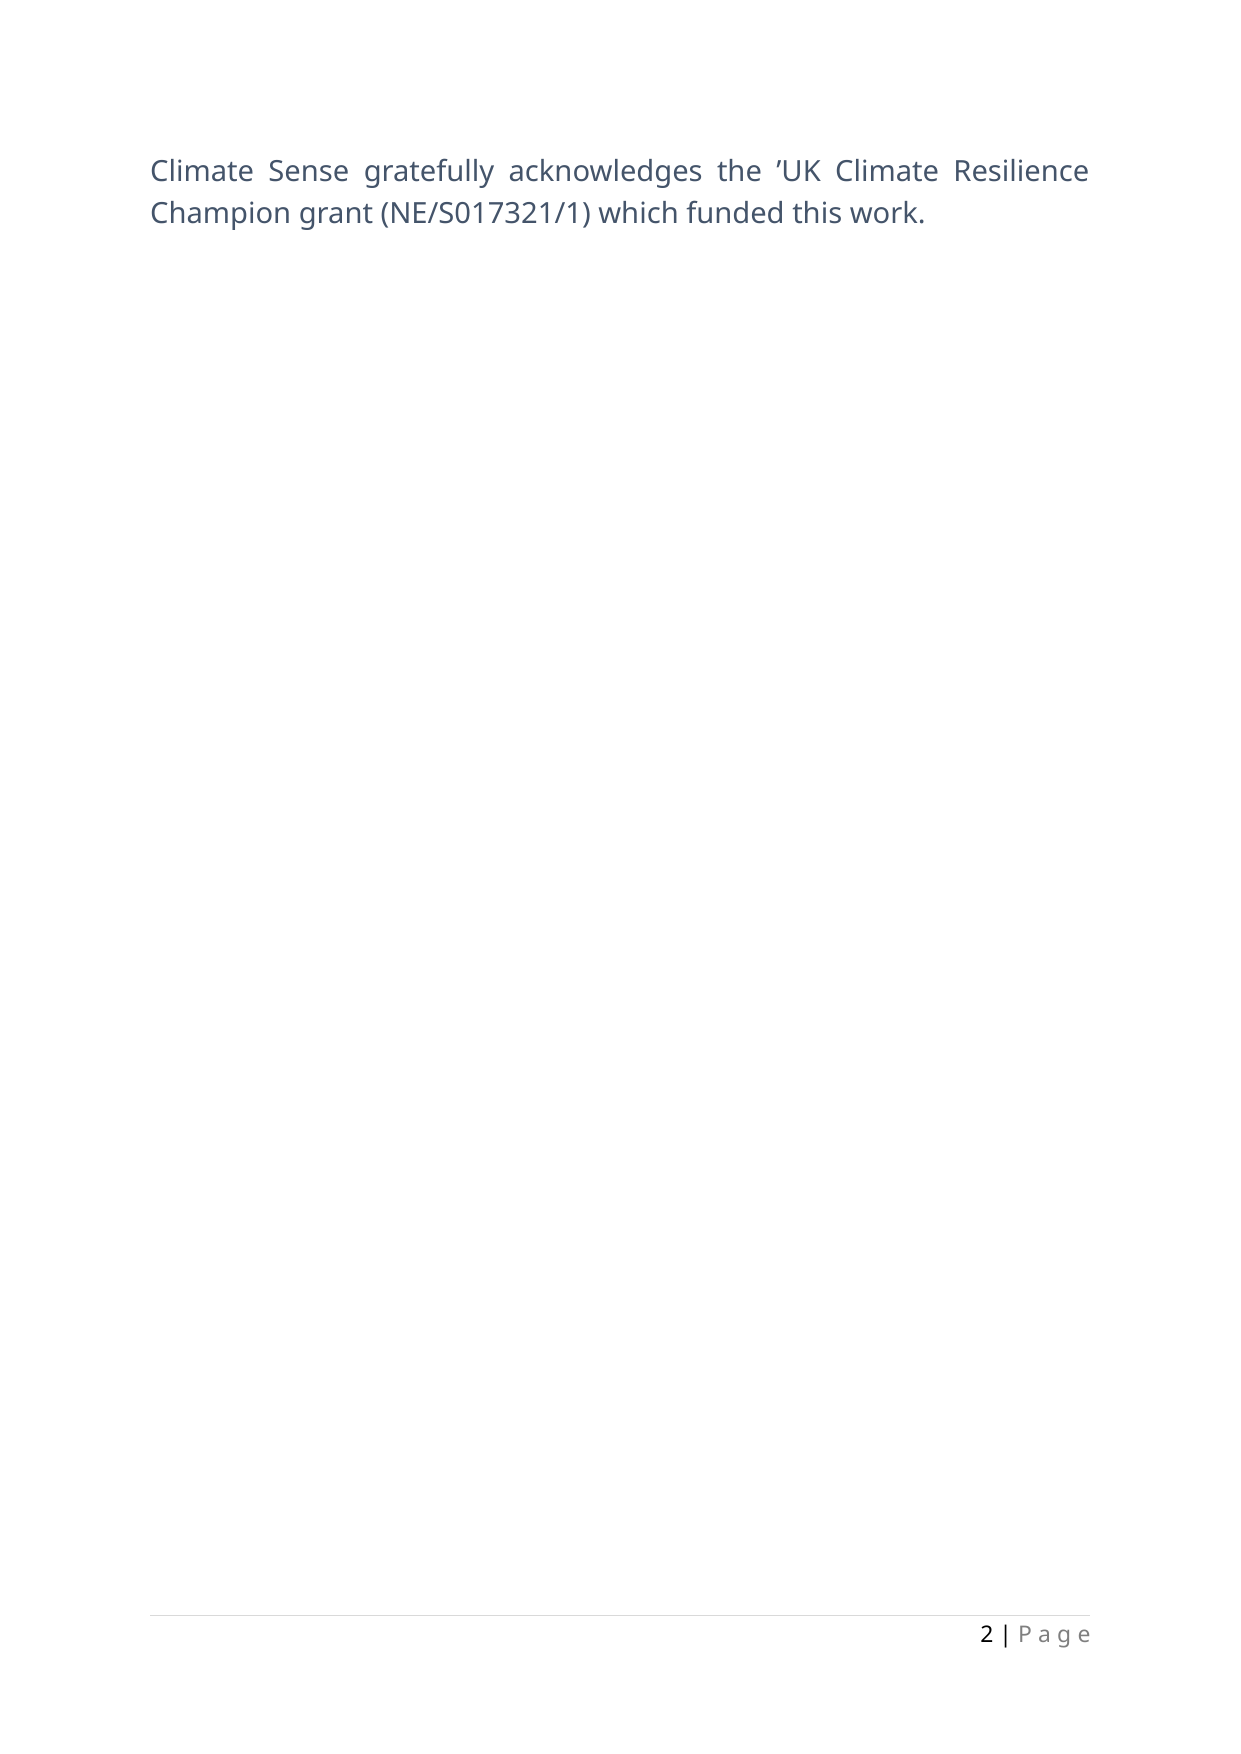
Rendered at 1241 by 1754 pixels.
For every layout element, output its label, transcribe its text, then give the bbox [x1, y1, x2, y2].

text Climate Sense gratefully acknowledges the ’UK Climate Resilience Champion grant (NE/S017321/1) which funded this work. [150, 150, 1090, 232]
